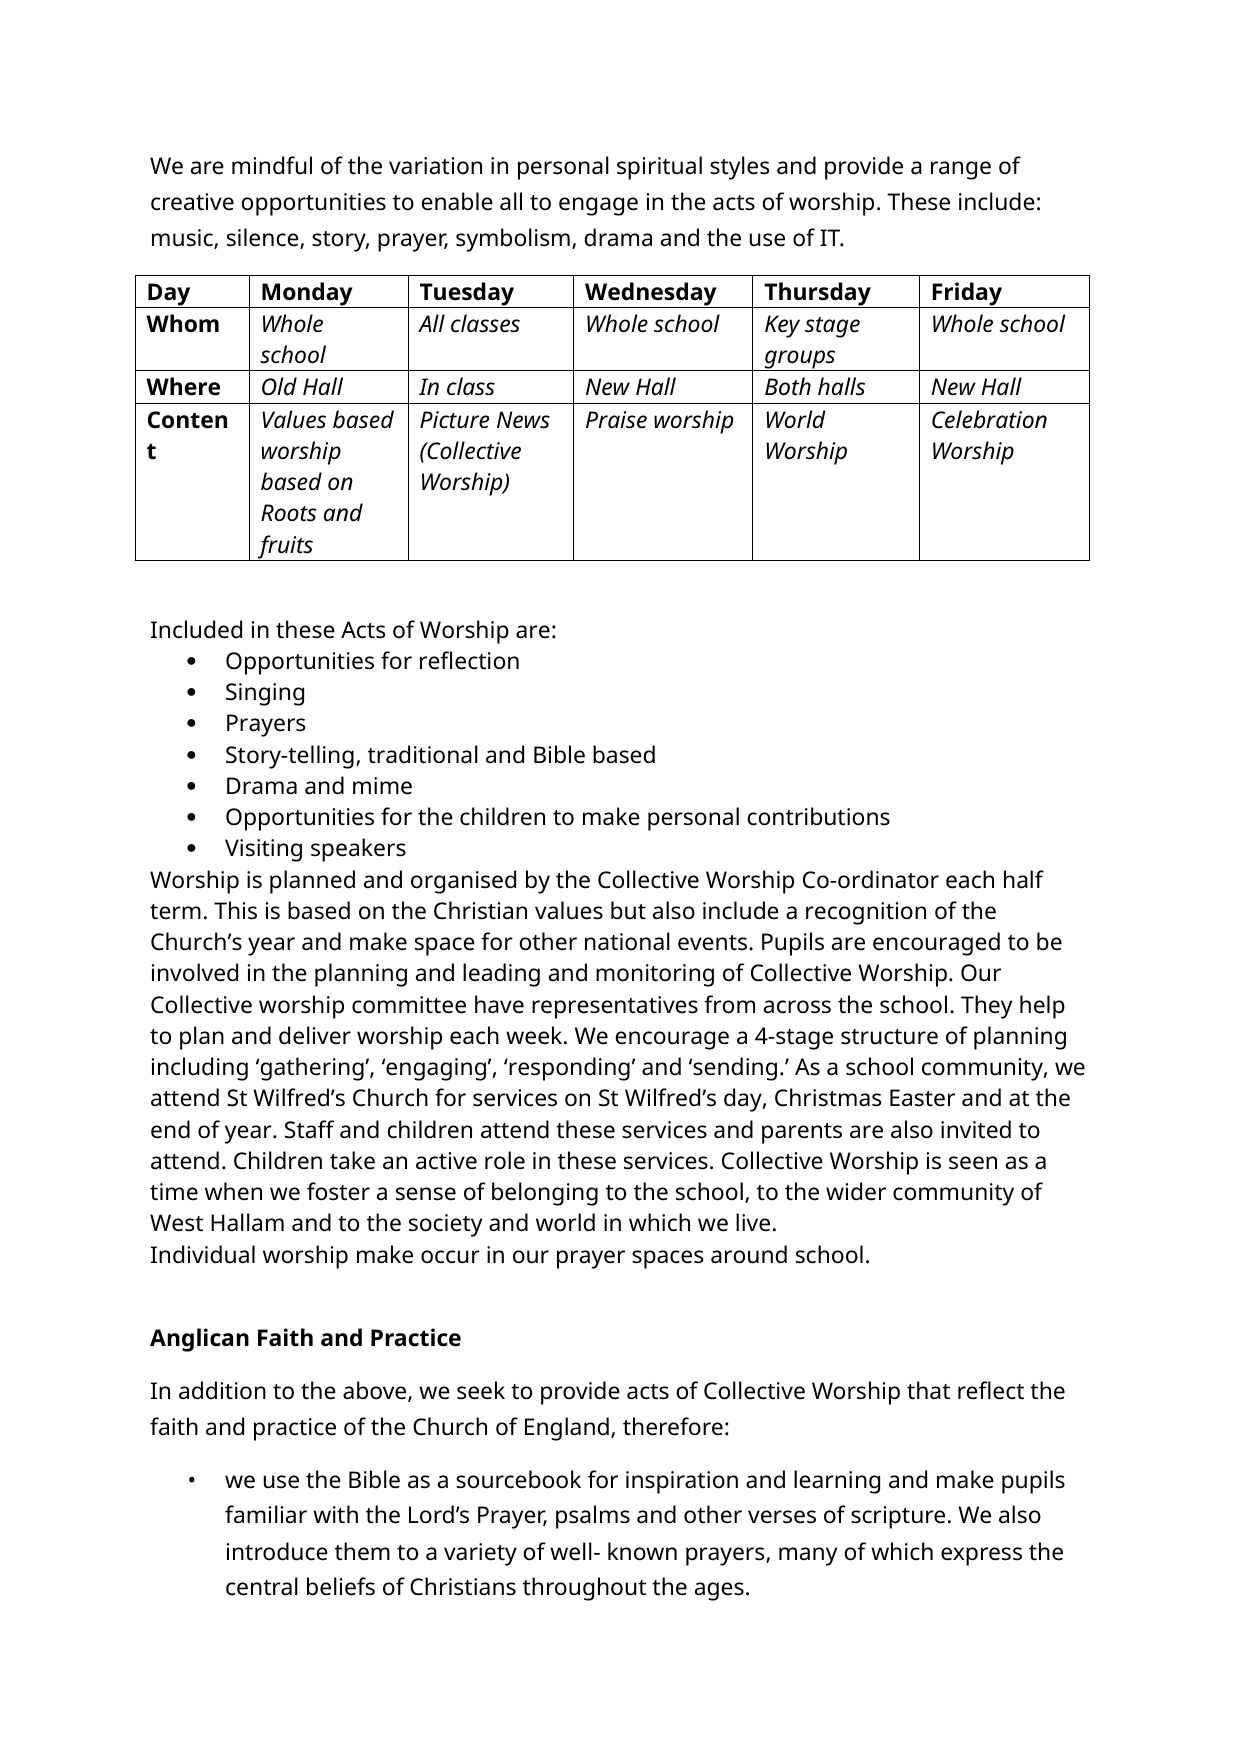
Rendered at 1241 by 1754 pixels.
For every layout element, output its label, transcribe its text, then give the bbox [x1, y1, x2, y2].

list Drama and mime [187, 770, 1090, 801]
table_cell World Worship [753, 404, 919, 560]
table_cell Whom [136, 308, 249, 370]
text In addition to the above, we seek to provide acts of Collective Worship that reflect the faith and practice of the Church of England, therefore: [150, 1375, 1090, 1442]
text Included in these Acts of Worship are: [150, 613, 1090, 645]
list Opportunities for the children to make personal contributions [187, 801, 1090, 832]
table_cell All classes [409, 308, 573, 370]
table_cell Content [136, 404, 249, 560]
list Story-telling, traditional and Bible based [187, 738, 1090, 770]
list we use the Bible as a sourcebook for inspiration and learning and make pupils familiar with the Lord’s Prayer, psalms and other verses of scripture. We also introduce them to a variety of well- known prayers, many of which express the central beliefs of Christians throughout the ages. [187, 1463, 1090, 1603]
table_header Thursday [753, 276, 919, 307]
table_header Monday [250, 276, 408, 307]
table_header Tuesday [409, 276, 573, 307]
table_cell Where [136, 371, 249, 403]
table_cell Values based worship based on Roots and fruits [250, 404, 408, 560]
table_cell Praise worship [574, 404, 752, 560]
table_cell Old Hall [250, 371, 408, 403]
table_header Day [136, 276, 249, 307]
list Prayers [187, 707, 1090, 738]
table_cell Picture News (Collective Worship) [409, 404, 573, 560]
table_cell Key stage groups [753, 308, 919, 370]
table_header Wednesday [574, 276, 752, 307]
text We are mindful of the variation in personal spiritual styles and provide a range of creative opportunities to enable all to engage in the acts of worship. These include: music, silence, story, prayer, symbolism, drama and the use of IT. [150, 150, 1090, 253]
list Singing [187, 676, 1090, 707]
table_cell Whole school [250, 308, 408, 370]
text Individual worship make occur in our prayer spaces around school. [150, 1238, 1090, 1270]
table_cell New Hall [920, 371, 1089, 403]
text Worship is planned and organised by the Collective Worship Co-ordinator each half term. This is based on the Christian values but also include a recognition of the Church’s year and make space for other national events. Pupils are encouraged to be involved in the planning and leading and monitoring of Collective Worship. Our Collective worship committee have representatives from across the school. They help to plan and deliver worship each week. We encourage a 4-stage structure of planning including ‘gathering’, ‘engaging’, ‘responding’ and ‘sending.’ As a school community, we attend St Wilfred’s Church for services on St Wilfred’s day, Christmas Easter and at the end of year. Staff and children attend these services and parents are also invited to attend. Children take an active role in these services. Collective Worship is seen as a time when we foster a sense of belonging to the school, to the wider community of West Hallam and to the society and world in which we live. [150, 863, 1090, 1238]
list Opportunities for reflection [187, 645, 1090, 676]
table_cell Celebration Worship [920, 404, 1089, 560]
table_cell Both halls [753, 371, 919, 403]
table_header Friday [920, 276, 1089, 307]
text Anglican Faith and Practice [150, 1322, 1090, 1354]
table_cell Whole school [920, 308, 1089, 370]
table_cell New Hall [574, 371, 752, 403]
table_cell Whole school [574, 308, 752, 370]
list Visiting speakers [187, 832, 1090, 863]
table_cell In class [409, 371, 573, 403]
